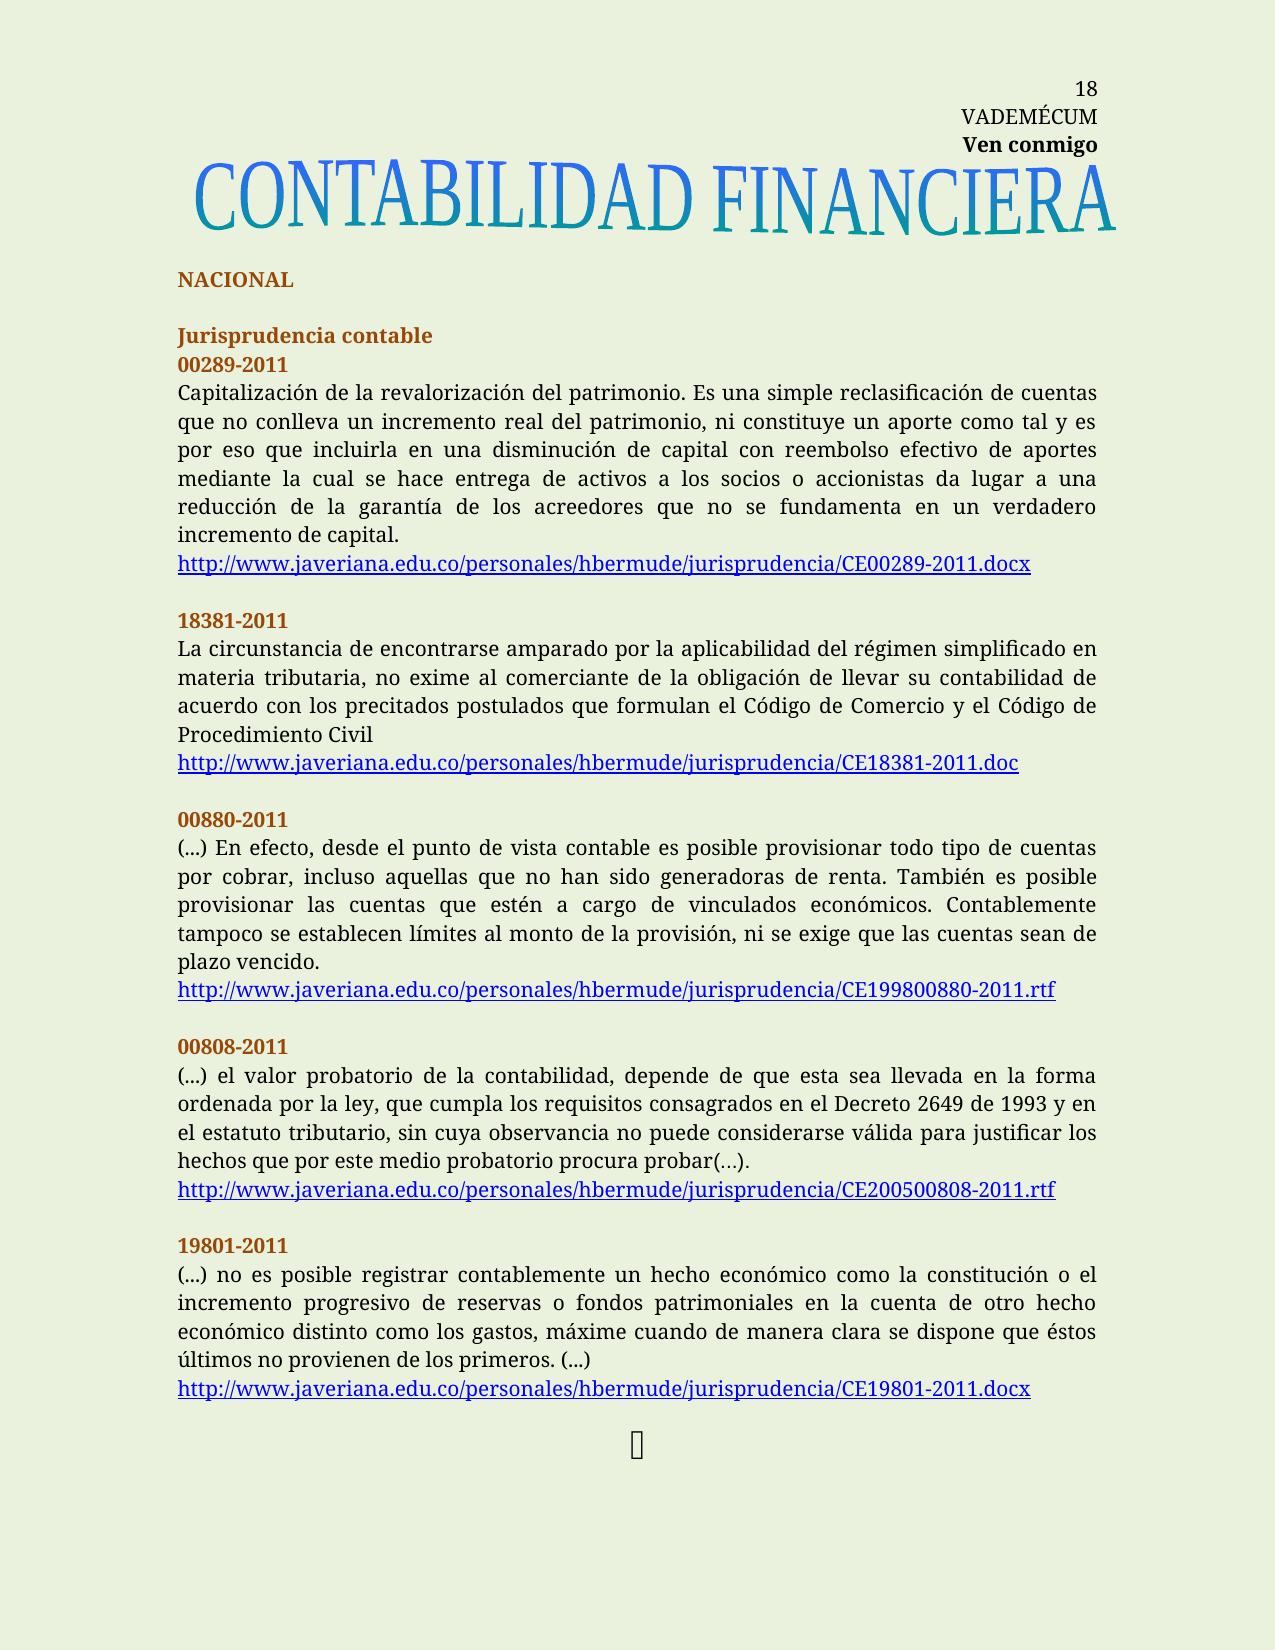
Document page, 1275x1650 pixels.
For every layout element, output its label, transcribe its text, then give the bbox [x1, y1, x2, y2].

text http://www.javeriana.edu.co/personales/hbermude/jurisprudencia/CE200500808-2011.rtf [177, 1175, 1098, 1203]
text (...) el valor probatorio de la contabilidad, depende de que esta sea llevada en la forma ordenada por la ley, que cumpla los requisitos consagrados en el Decreto 2649 de 1993 y en el estatuto tributario, sin cuya observancia no puede considerarse válida para justificar los hechos que por este medio probatorio procura probar(...). [177, 1061, 1098, 1175]
text http://www.javeriana.edu.co/personales/hbermude/jurisprudencia/CE19801-2011.docx [177, 1374, 1098, 1402]
text (...) En efecto, desde el punto de vista contable es posible provisionar todo tipo de cuentas por cobrar, incluso aquellas que no han sido generadoras de renta. También es posible provisionar las cuentas que estén a cargo de vinculados económicos. Contablemente tampoco se establecen límites al monto de la provisión, ni se exige que las cuentas sean de plazo vencido. [177, 833, 1098, 976]
text http://www.javeriana.edu.co/personales/hbermude/jurisprudencia/CE00289-2011.docx [177, 549, 1098, 577]
text NACIONAL [177, 265, 1098, 293]
text http://www.javeriana.edu.co/personales/hbermude/jurisprudencia/CE18381-2011.doc [177, 748, 1098, 777]
text La circunstancia de encontrarse amparado por la aplicabilidad del régimen simplificado en materia tributaria, no exime al comerciante de la obligación de llevar su contabilidad de acuerdo con los precitados postulados que formulan el Código de Comercio y el Código de Procedimiento Civil [177, 634, 1098, 748]
text Capitalización de la revalorización del patrimonio. Es una simple reclasificación de cuentas que no conlleva un incremento real del patrimonio, ni constituye un aporte como tal y es por eso que incluirla en una disminución de capital con reembolso efectivo de aportes mediante la cual se hace entrega de activos a los socios o accionistas da lugar a una reducción de la garantía de los acreedores que no se fundamenta en un verdadero incremento de capital. [177, 378, 1098, 549]
text 00289-2011 [177, 350, 1098, 378]
text (...) no es posible registrar contablemente un hecho económico como la constitución o el incremento progresivo de reservas o fondos patrimoniales en la cuenta de otro hecho económico distinto como los gastos, máxime cuando de manera clara se dispone que éstos últimos no provienen de los primeros. (...) [177, 1260, 1098, 1374]
text http://www.javeriana.edu.co/personales/hbermude/jurisprudencia/CE199800880-2011.rtf [177, 976, 1098, 1004]
text 00880-2011 [177, 805, 1098, 833]
text 19801-2011 [177, 1232, 1098, 1260]
text Jurisprudencia contable [177, 322, 1098, 350]
text 00808-2011 [177, 1032, 1098, 1061]
text 18381-2011 [177, 606, 1098, 634]
